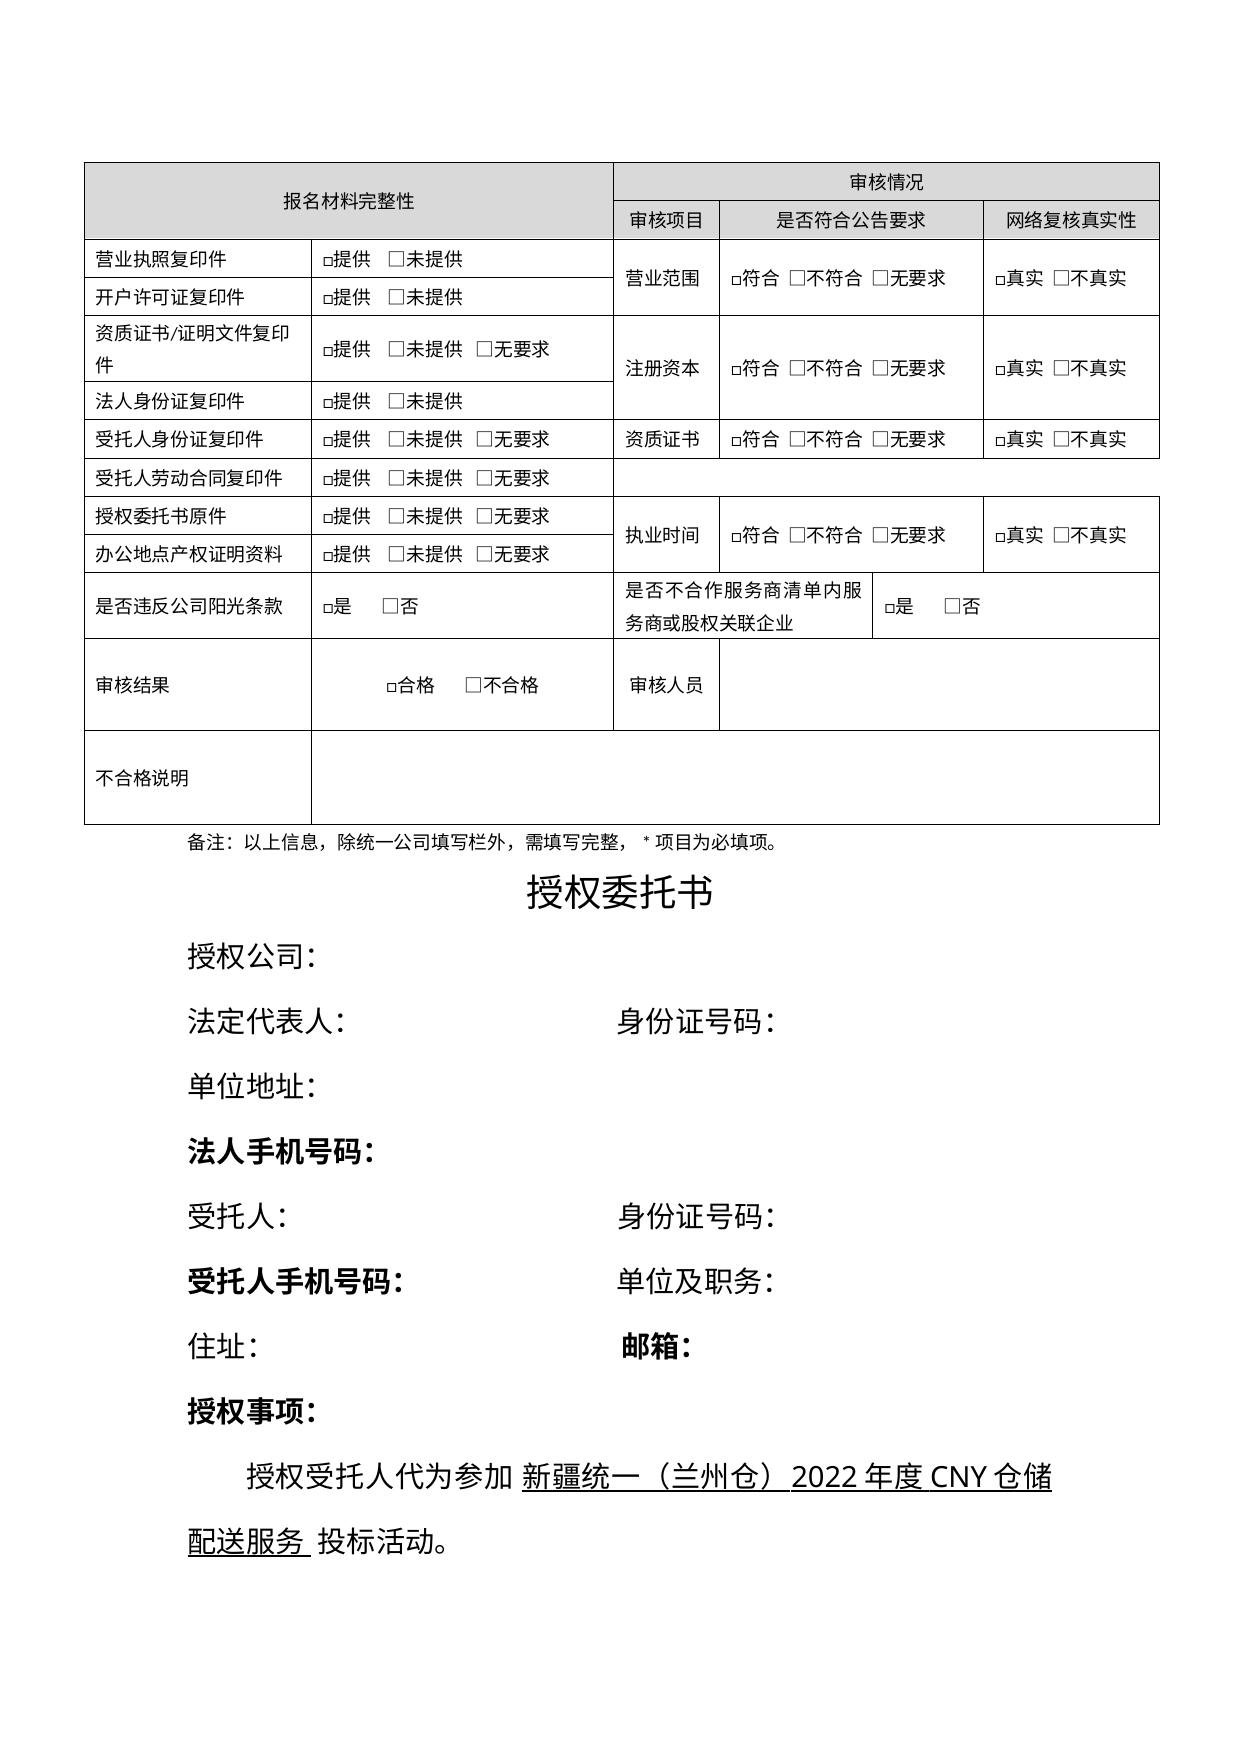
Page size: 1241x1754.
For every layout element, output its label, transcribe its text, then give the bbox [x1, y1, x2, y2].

table_cell 注册资本 [614, 316, 719, 419]
table_cell □真实 □不真实 [984, 497, 1159, 572]
table_cell 授权委托书原件 [85, 497, 311, 534]
text 备注：以上信息，除统一公司填写栏外，需填写完整， * 项目为必填项。 [187, 825, 1053, 857]
table_cell 资质证书 [614, 420, 719, 457]
table_cell □提供 □未提供 [312, 240, 613, 277]
text 授权公司： [187, 922, 1053, 987]
table_cell □提供 □未提供 □无要求 [312, 459, 613, 496]
table_cell □真实 □不真实 [984, 240, 1159, 315]
text 单位地址： [187, 1052, 1053, 1117]
table_cell □提供 □未提供 □无要求 [312, 535, 613, 572]
table_cell □符合 □不符合 □无要求 [720, 240, 983, 315]
table_cell □提供 □未提供 □无要求 [312, 497, 613, 534]
table_cell 是否违反公司阳光条款 [85, 573, 311, 638]
table_cell 是否符合公告要求 [720, 201, 983, 238]
table_cell 审核结果 [85, 639, 311, 730]
table_cell □符合 □不符合 □无要求 [720, 420, 983, 457]
text 受托人： 身份证号码： [187, 1182, 1053, 1247]
table_cell □符合 □不符合 □无要求 [720, 316, 983, 419]
table_cell 营业范围 [614, 240, 719, 315]
text 住址： 邮箱： [187, 1312, 1053, 1377]
table_cell 不合格说明 [85, 731, 311, 824]
table_cell 受托人劳动合同复印件 [85, 459, 311, 496]
table_cell □合格 □不合格 [312, 639, 613, 730]
table_cell □提供 □未提供 □无要求 [312, 316, 613, 381]
text 法定代表人： 身份证号码： [187, 987, 1053, 1052]
table_cell 网络复核真实性 [984, 201, 1159, 238]
table_cell □真实 □不真实 [984, 420, 1159, 457]
table_cell 执业时间 [614, 497, 719, 572]
table_cell [720, 639, 1159, 730]
table_cell 是否不合作服务商清单内服务商或股权关联企业 [614, 573, 872, 638]
table_cell □符合 □不符合 □无要求 [720, 497, 983, 572]
text 授权委托书 [187, 857, 1053, 922]
table_cell 审核情况 [614, 163, 1159, 200]
text 受托人手机号码： 单位及职务： [187, 1247, 1053, 1312]
table_cell 审核项目 [614, 201, 719, 238]
table_cell 办公地点产权证明资料 [85, 535, 311, 572]
table_cell 营业执照复印件 [85, 240, 311, 277]
table_cell 开户许可证复印件 [85, 278, 311, 315]
table_cell □提供 □未提供 [312, 278, 613, 315]
table_cell □提供 □未提供 □无要求 [312, 420, 613, 457]
table_cell □是 □否 [312, 573, 613, 638]
table_cell [312, 731, 1159, 824]
text 法人手机号码： [187, 1117, 1053, 1182]
table_cell 审核人员 [614, 639, 719, 730]
table_cell □是 □否 [873, 573, 1159, 638]
table_cell 法人身份证复印件 [85, 382, 311, 419]
table_cell 受托人身份证复印件 [85, 420, 311, 457]
table_cell 报名材料完整性 [85, 163, 613, 238]
text 授权事项： [187, 1377, 1053, 1442]
table_cell □提供 □未提供 [312, 382, 613, 419]
table_cell 资质证书/证明文件复印件 [85, 316, 311, 381]
table_cell □真实 □不真实 [984, 316, 1159, 419]
text 授权受托人代为参加 新疆统一（兰州仓）2022年度CNY仓储配送服务 投标活动。 [187, 1442, 1053, 1572]
